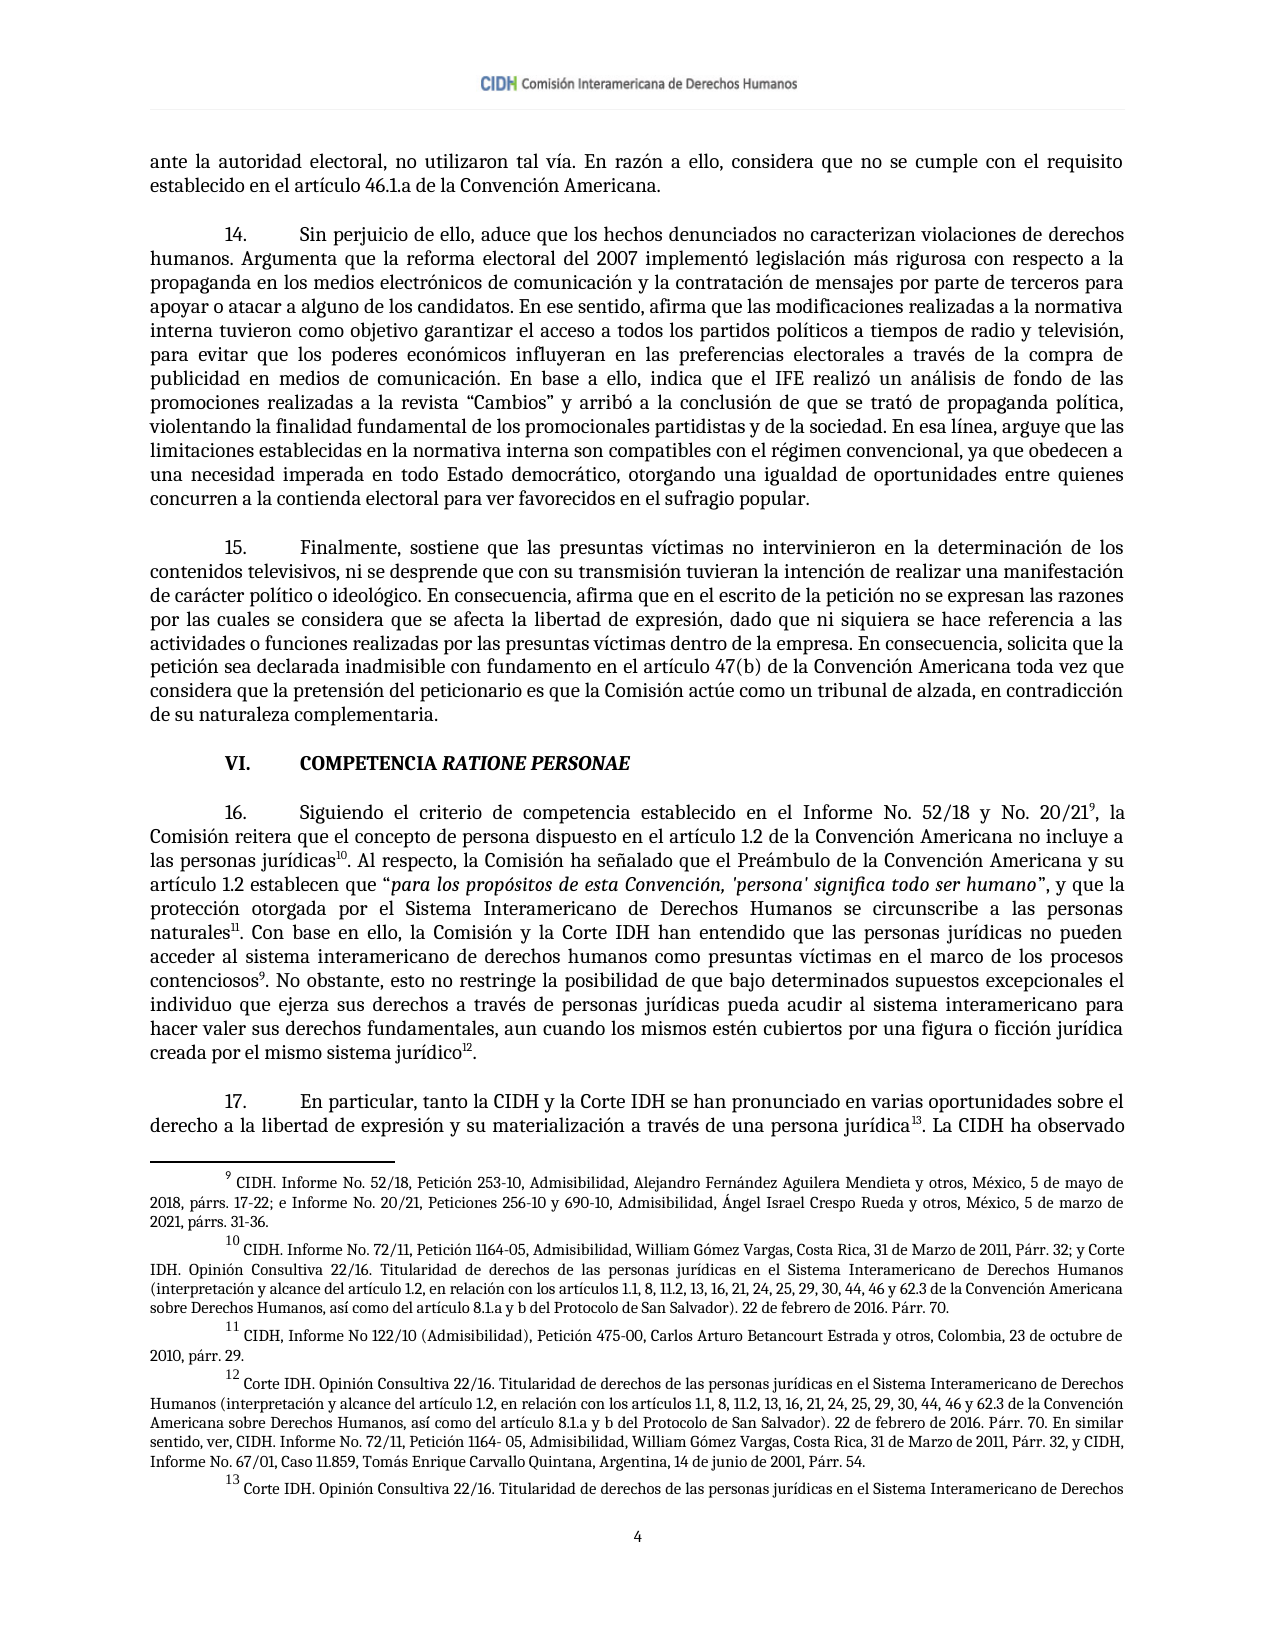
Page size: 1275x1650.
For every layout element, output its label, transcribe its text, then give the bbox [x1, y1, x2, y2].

picture [475, 75, 800, 93]
list Siguiendo el criterio de competencia establecido en el Informe No. 52/18 y No. 20/21, la Comisión reitera que el concepto de persona dispuesto en el artículo 1.2 de la Convención Americana no incluye a las personas jurídicas. Al respecto, la Comisión ha señalado que el Preámbulo de la Convención Americana y su artículo 1.2 establecen que “para los propósitos de esta Convención, 'persona' significa todo ser humano”, y que la protección otorgada por el Sistema Interamericano de Derechos Humanos se circunscribe a las personas naturales. Con base en ello, la Comisión y la Corte IDH han entendido que las personas jurídicas no pueden acceder al sistema interamericano de derechos humanos como presuntas víctimas en el marco de los procesos contenciosos9. No obstante, esto no restringe la posibilidad de que bajo determinados supuestos excepcionales el individuo que ejerza sus derechos a través de personas jurídicas pueda acudir al sistema interamericano para hacer valer sus derechos fundamentales, aun cuando los mismos estén cubiertos por una figura o ficción jurídica creada por el mismo sistema jurídico. [150, 801, 1125, 1064]
list Sin perjuicio de ello, aduce que los hechos denunciados no caracterizan violaciones de derechos humanos. Argumenta que la reforma electoral del 2007 implementó legislación más rigurosa con respecto a la propaganda en los medios electrónicos de comunicación y la contratación de mensajes por parte de terceros para apoyar o atacar a alguno de los candidatos. En ese sentido, afirma que las modificaciones realizadas a la normativa interna tuvieron como objetivo garantizar el acceso a todos los partidos políticos a tiempos de radio y televisión, para evitar que los poderes económicos influyeran en las preferencias electorales a través de la compra de publicidad en medios de comunicación. En base a ello, indica que el IFE realizó un análisis de fondo de las promociones realizadas a la revista “Cambios” y arribó a la conclusión de que se trató de propaganda política, violentando la finalidad fundamental de los promocionales partidistas y de la sociedad. En esa línea, arguye que las limitaciones establecidas en la normativa interna son compatibles con el régimen convencional, ya que obedecen a una necesidad imperada en todo Estado democrático, otorgando una igualdad de oportunidades entre quienes concurren a la contienda electoral para ver favorecidos en el sufragio popular. [150, 223, 1125, 510]
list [150, 150, 1125, 198]
list Finalmente, sostiene que las presuntas víctimas no intervinieron en la determinación de los contenidos televisivos, ni se desprende que con su transmisión tuvieran la intención de realizar una manifestación de carácter político o ideológico. En consecuencia, afirma que en el escrito de la petición no se expresan las razones por las cuales se considera que se afecta la libertad de expresión, dado que ni siquiera se hace referencia a las actividades o funciones realizadas por las presuntas víctimas dentro de la empresa. En consecuencia, solicita que la petición sea declarada inadmisible con fundamento en el artículo 47(b) de la Convención Americana toda vez que considera que la pretensión del peticionario es que la Comisión actúe como un tribunal de alzada, en contradicción de su naturaleza complementaria. [150, 535, 1125, 727]
text VI. COMPETENCIA RATIONE PERSONAE [150, 752, 1125, 776]
